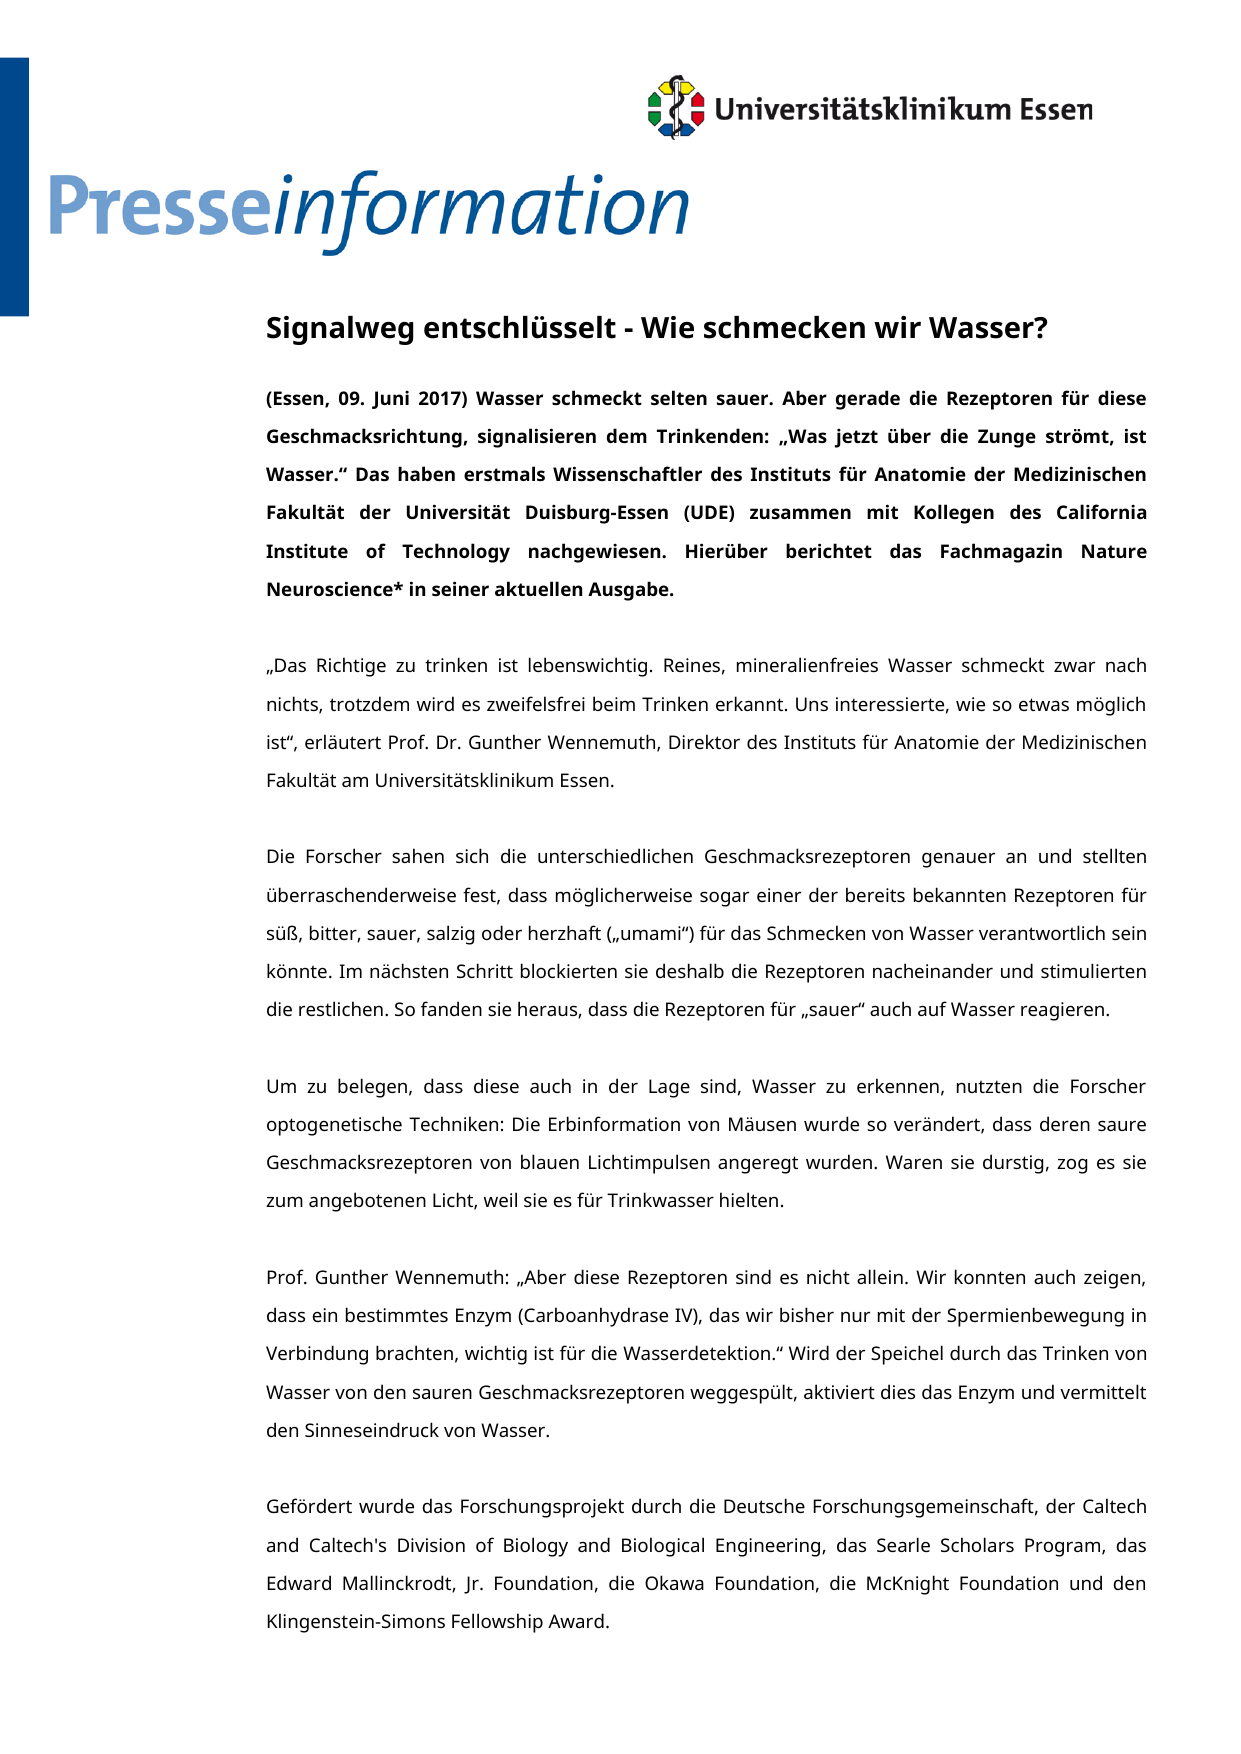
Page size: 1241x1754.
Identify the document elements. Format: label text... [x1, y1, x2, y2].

text Die Forscher sahen sich die unterschiedlichen Geschmacksrezeptoren genauer an und stellten überraschenderweise fest, dass möglicherweise sogar einer der bereits bekannten Rezeptoren für süß, bitter, sauer, salzig oder herzhaft („umami“) für das Schmecken von Wasser verantwortlich sein könnte. Im nächsten Schritt blockierten sie deshalb die Rezeptoren nacheinander und stimulierten die restlichen. So fanden sie heraus, dass die Rezeptoren für „sauer“ auch auf Wasser reagieren. [266, 844, 1148, 1022]
text Um zu belegen, dass diese auch in der Lage sind, Wasser zu erkennen, nutzten die Forscher optogenetische Techniken: Die Erbinformation von Mäusen wurde so verändert, dass deren saure Geschmacksrezeptoren von blauen Lichtimpulsen angeregt wurden. Waren sie durstig, zog es sie zum angebotenen Licht, weil sie es für Trinkwasser hielten. [266, 1073, 1148, 1213]
text Signalweg entschlüsselt - Wie schmecken wir Wasser? [266, 307, 1122, 347]
text (Essen, 09. Juni 2017) Wasser schmeckt selten sauer. Aber gerade die Rezeptoren für diese Geschmacksrichtung, signalisieren dem Trinkenden: „Was jetzt über die Zunge strömt, ist Wasser.“ Das haben erstmals Wissenschaftler des Instituts für Anatomie der Medizinischen Fakultät der Universität Duisburg-Essen (UDE) zusammen mit Kollegen des California Institute of Technology nachgewiesen. Hierüber berichtet das Fachmagazin Nature Neuroscience* in seiner aktuellen Ausgabe. [266, 385, 1148, 602]
text „Das Richtige zu trinken ist lebenswichtig. Reines, mineralienfreies Wasser schmeckt zwar nach nichts, trotzdem wird es zweifelsfrei beim Trinken erkannt. Uns interessierte, wie so etwas möglich ist“, erläutert Prof. Dr. Gunther Wennemuth, Direktor des Instituts für Anatomie der Medizinischen Fakultät am Universitätsklinikum Essen. [266, 653, 1148, 793]
text Gefördert wurde das Forschungsprojekt durch die Deutsche Forschungsgemeinschaft, der Caltech and Caltech's Division of Biology and Biological Engineering, das Searle Scholars Program, das Edward Mallinckrodt, Jr. Foundation, die Okawa Foundation, die McKnight Foundation und den Klingenstein-Simons Fellowship Award. [266, 1494, 1148, 1634]
text Prof. Gunther Wennemuth: „Aber diese Rezeptoren sind es nicht allein. Wir konnten auch zeigen, dass ein bestimmtes Enzym (Carboanhydrase IV), das wir bisher nur mit der Spermienbewegung in Verbindung brachten, wichtig ist für die Wasserdetektion.“ Wird der Speichel durch das Trinken von Wasser von den sauren Geschmacksrezeptoren weggespült, aktiviert dies das Enzym und vermittelt den Sinneseindruck von Wasser. [266, 1264, 1148, 1443]
picture [648, 75, 1093, 140]
picture [44, 160, 713, 289]
